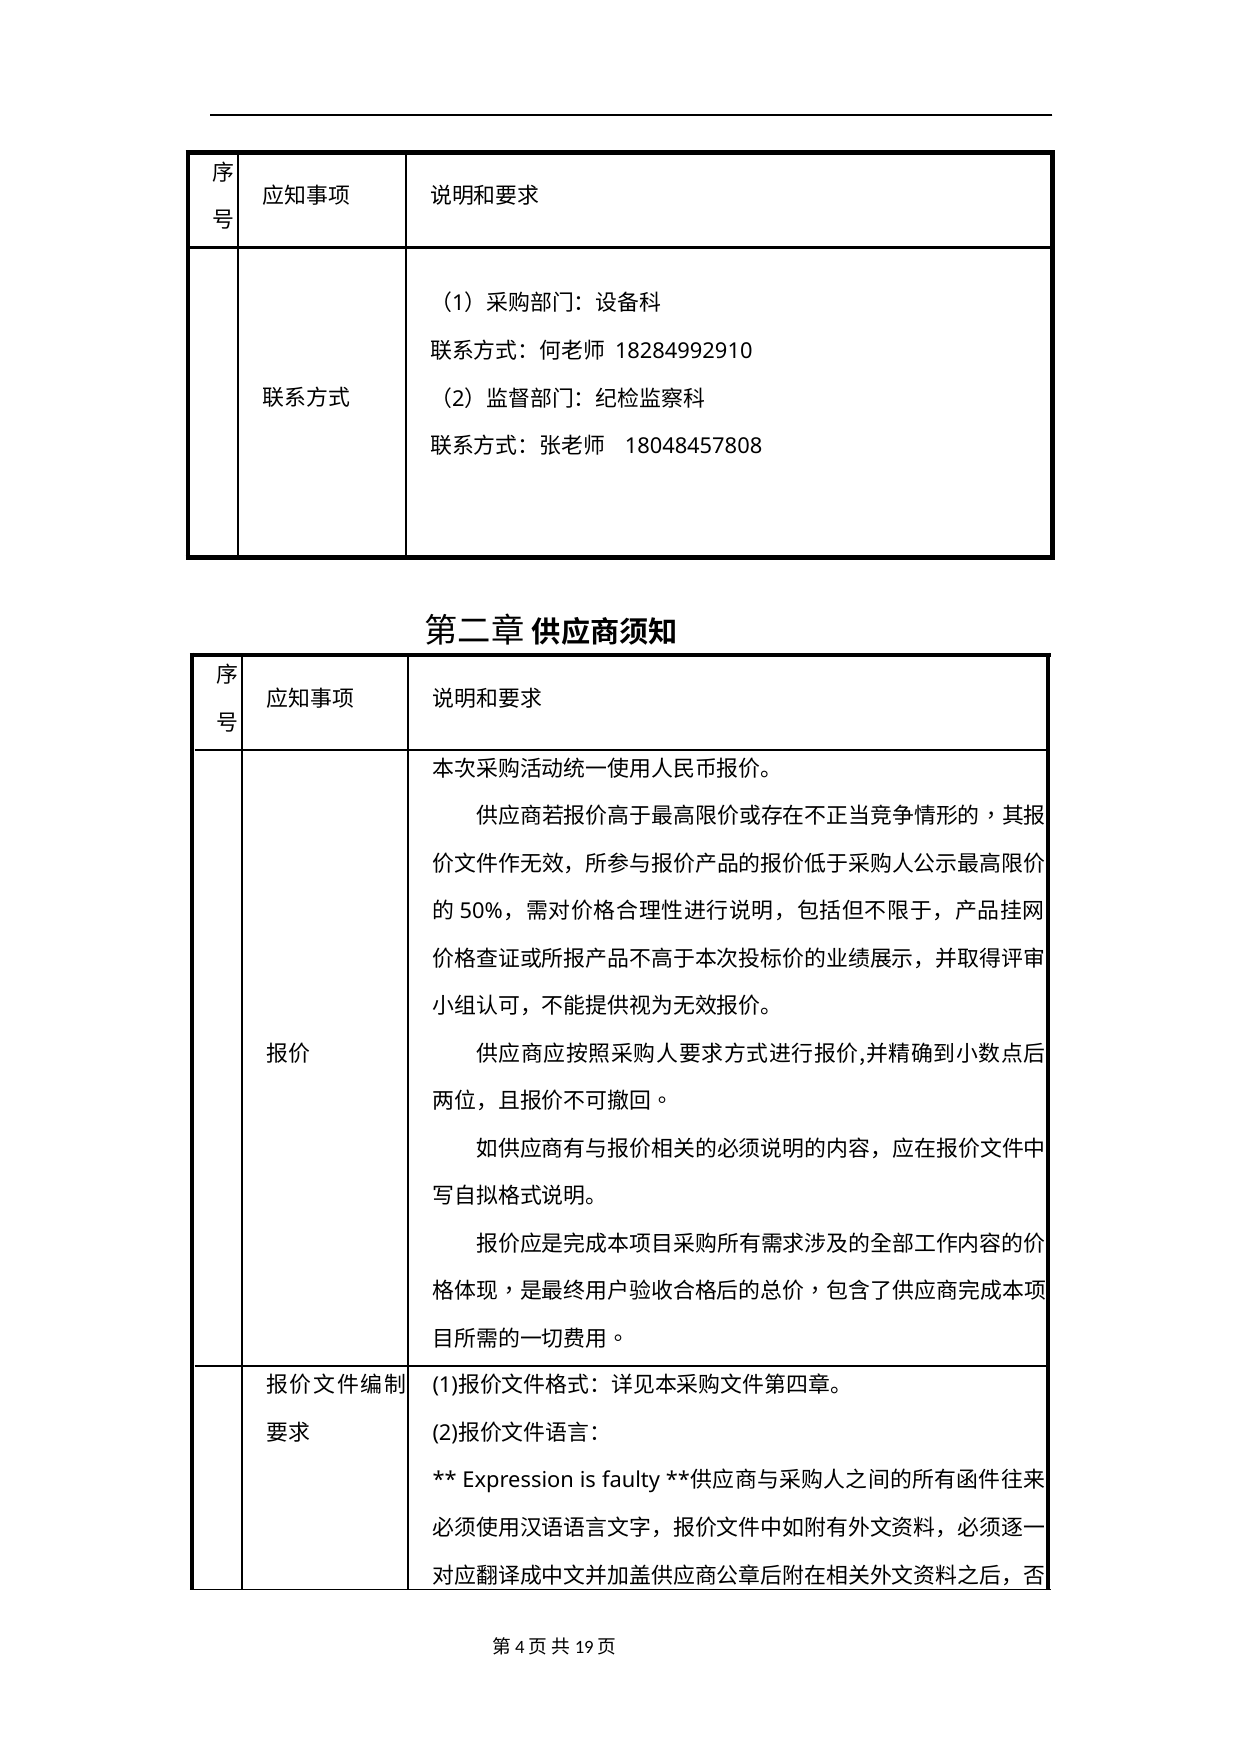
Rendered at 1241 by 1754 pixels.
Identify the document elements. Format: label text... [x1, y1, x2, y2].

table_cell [409, 1367, 1046, 1589]
table_header 应知事项 [239, 155, 405, 246]
table_header 说明和要求 [407, 155, 1050, 246]
table_cell [194, 750, 241, 1365]
table_cell 报价文件编制要求 [243, 1367, 407, 1589]
table_cell （1）采购部门：设备科 联系方式：何老师 18284992910 （2）监督部门：纪检监察科 联系方式：张老师 18048457808 [407, 249, 1050, 555]
subtitle 供应商须知 [382, 604, 1052, 652]
table_header 序号 [190, 155, 237, 246]
table_cell [194, 1366, 241, 1589]
table_cell 本次采购活动统一使用人民币报价。 供应商若报价高于最高限价或存在不正当竞争情形的，其报价文件作无效，所参与报价产品的报价低于采购人公示最高限价的50%，需对价格合理性进行说明，包括但不限于，产品挂网价格查证或所报产品不高于本次投标价的业绩展示，并取得评审小组认可，不能提供视为无效报价。 供应商应按照采购人要求方式进行报价,并精确到小数点后两位，且报价不可撤回。 如供应商有与报价相关的必须说明的内容，应在报价文件中写自拟格式说明。 报价应是完成本项目采购所有需求涉及的全部工作内容的价格体现，是最终用户验收合格后的总价，包含了供应商完成本项目所需的一切费用。 [409, 751, 1046, 1365]
table_cell 联系方式 [239, 249, 405, 555]
table_header 应知事项 [243, 657, 407, 749]
table_cell [190, 249, 237, 555]
table_cell 报价 [243, 751, 407, 1365]
table_header 序号 [194, 657, 241, 749]
table_header 说明和要求 [409, 657, 1046, 749]
